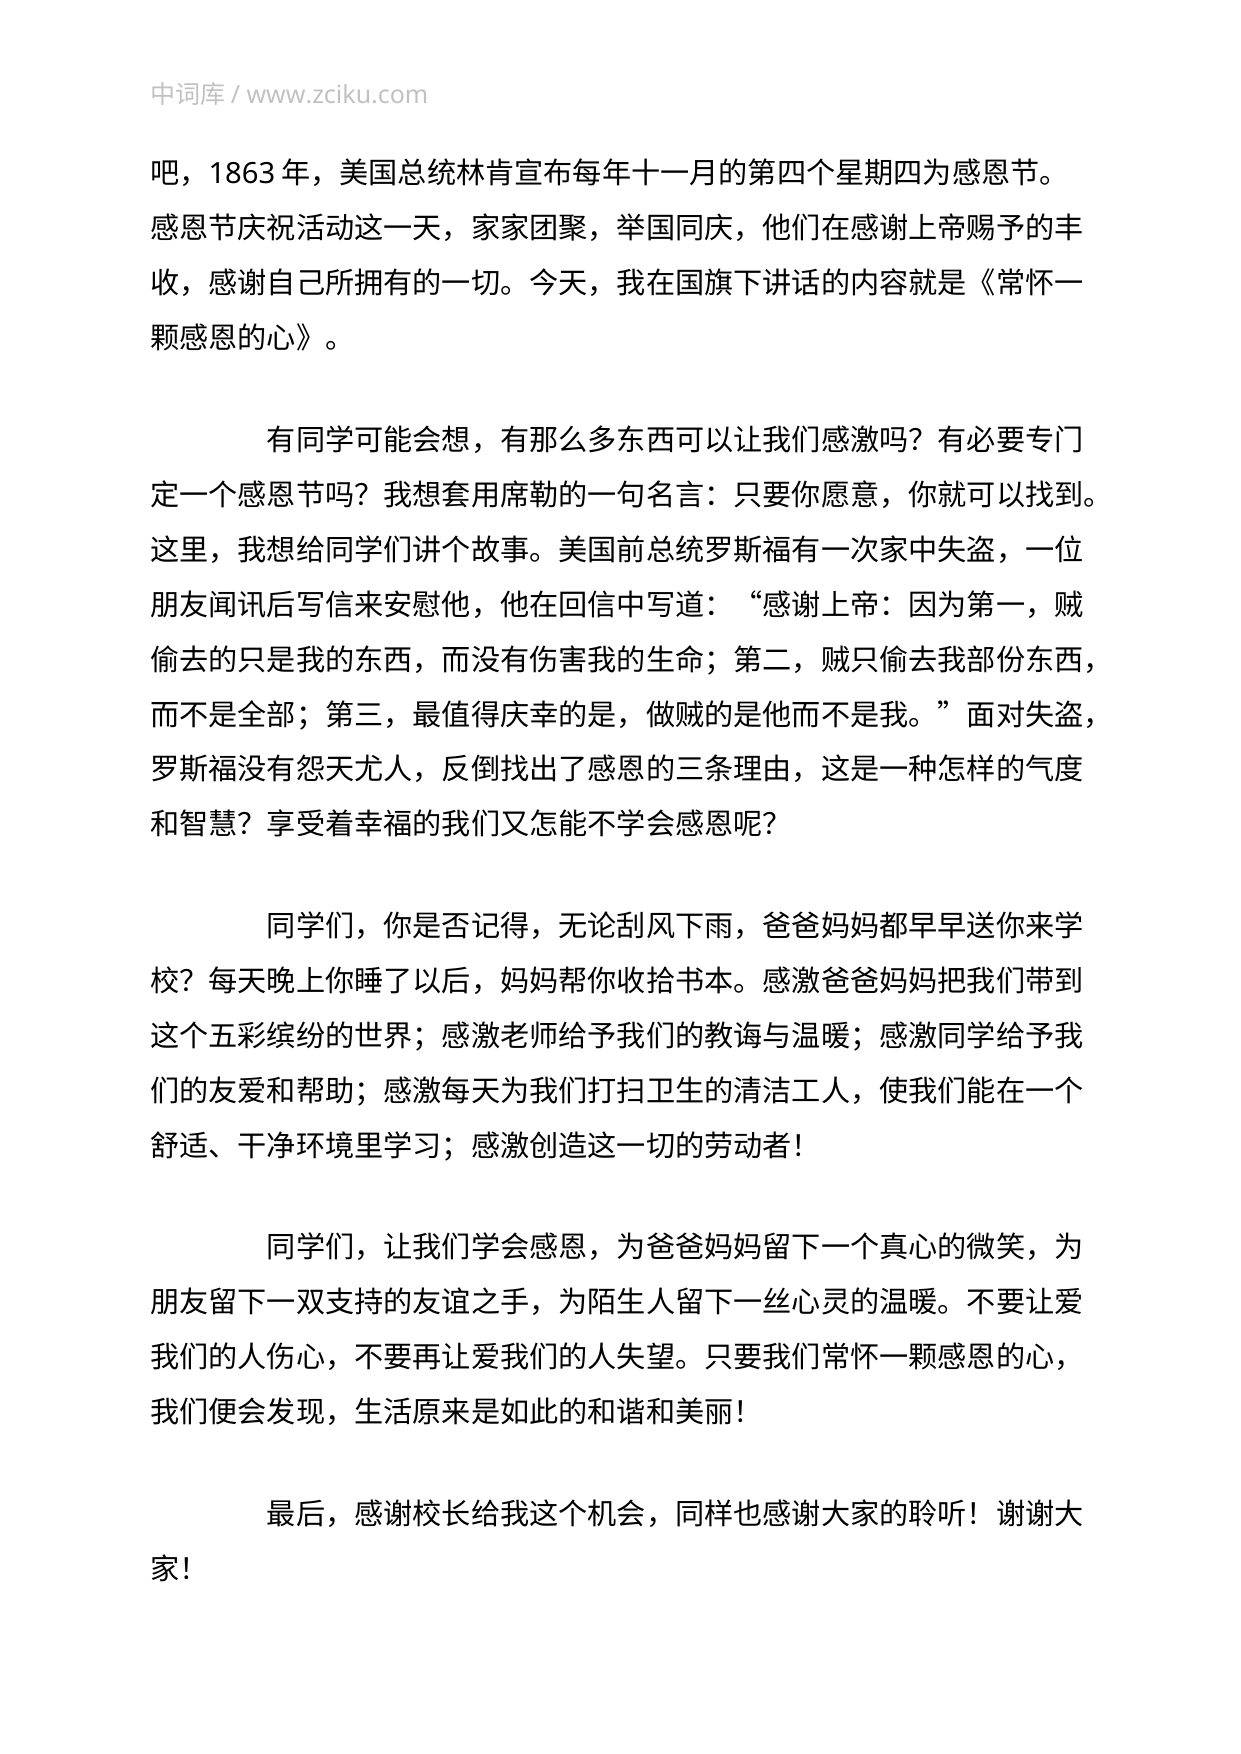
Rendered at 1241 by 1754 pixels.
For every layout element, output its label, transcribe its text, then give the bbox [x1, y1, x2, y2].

text 同学们，让我们学会感恩，为爸爸妈妈留下一个真心的微笑，为朋友留下一双支持的友谊之手，为陌生人留下一丝心灵的温暖。不要让爱我们的人伤心，不要再让爱我们的人失望。只要我们常怀一颗感恩的心，我们便会发现，生活原来是如此的和谐和美丽！ [150, 1224, 1090, 1431]
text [150, 150, 1090, 357]
text 最后，感谢校长给我这个机会，同样也感谢大家的聆听！谢谢大家！ [150, 1490, 1090, 1588]
text 有同学可能会想，有那么多东西可以让我们感激吗？有必要专门定一个感恩节吗？我想套用席勒的一句名言：只要你愿意，你就可以找到。这里，我想给同学们讲个故事。美国前总统罗斯福有一次家中失盗，一位朋友闻讯后写信来安慰他，他在回信中写道：“感谢上帝：因为第一，贼偷去的只是我的东西，而没有伤害我的生命；第二，贼只偷去我部份东西，而不是全部；第三，最值得庆幸的是，做贼的是他而不是我。”面对失盗，罗斯福没有怨天尤人，反倒找出了感恩的三条理由，这是一种怎样的气度和智慧？享受着幸福的我们又怎能不学会感恩呢？ [150, 417, 1090, 843]
text 同学们，你是否记得，无论刮风下雨，爸爸妈妈都早早送你来学校？每天晚上你睡了以后，妈妈帮你收拾书本。感激爸爸妈妈把我们带到这个五彩缤纷的世界；感激老师给予我们的教诲与温暖；感激同学给予我们的友爱和帮助；感激每天为我们打扫卫生的清洁工人，使我们能在一个舒适、干净环境里学习；感激创造这一切的劳动者！ [150, 903, 1090, 1164]
